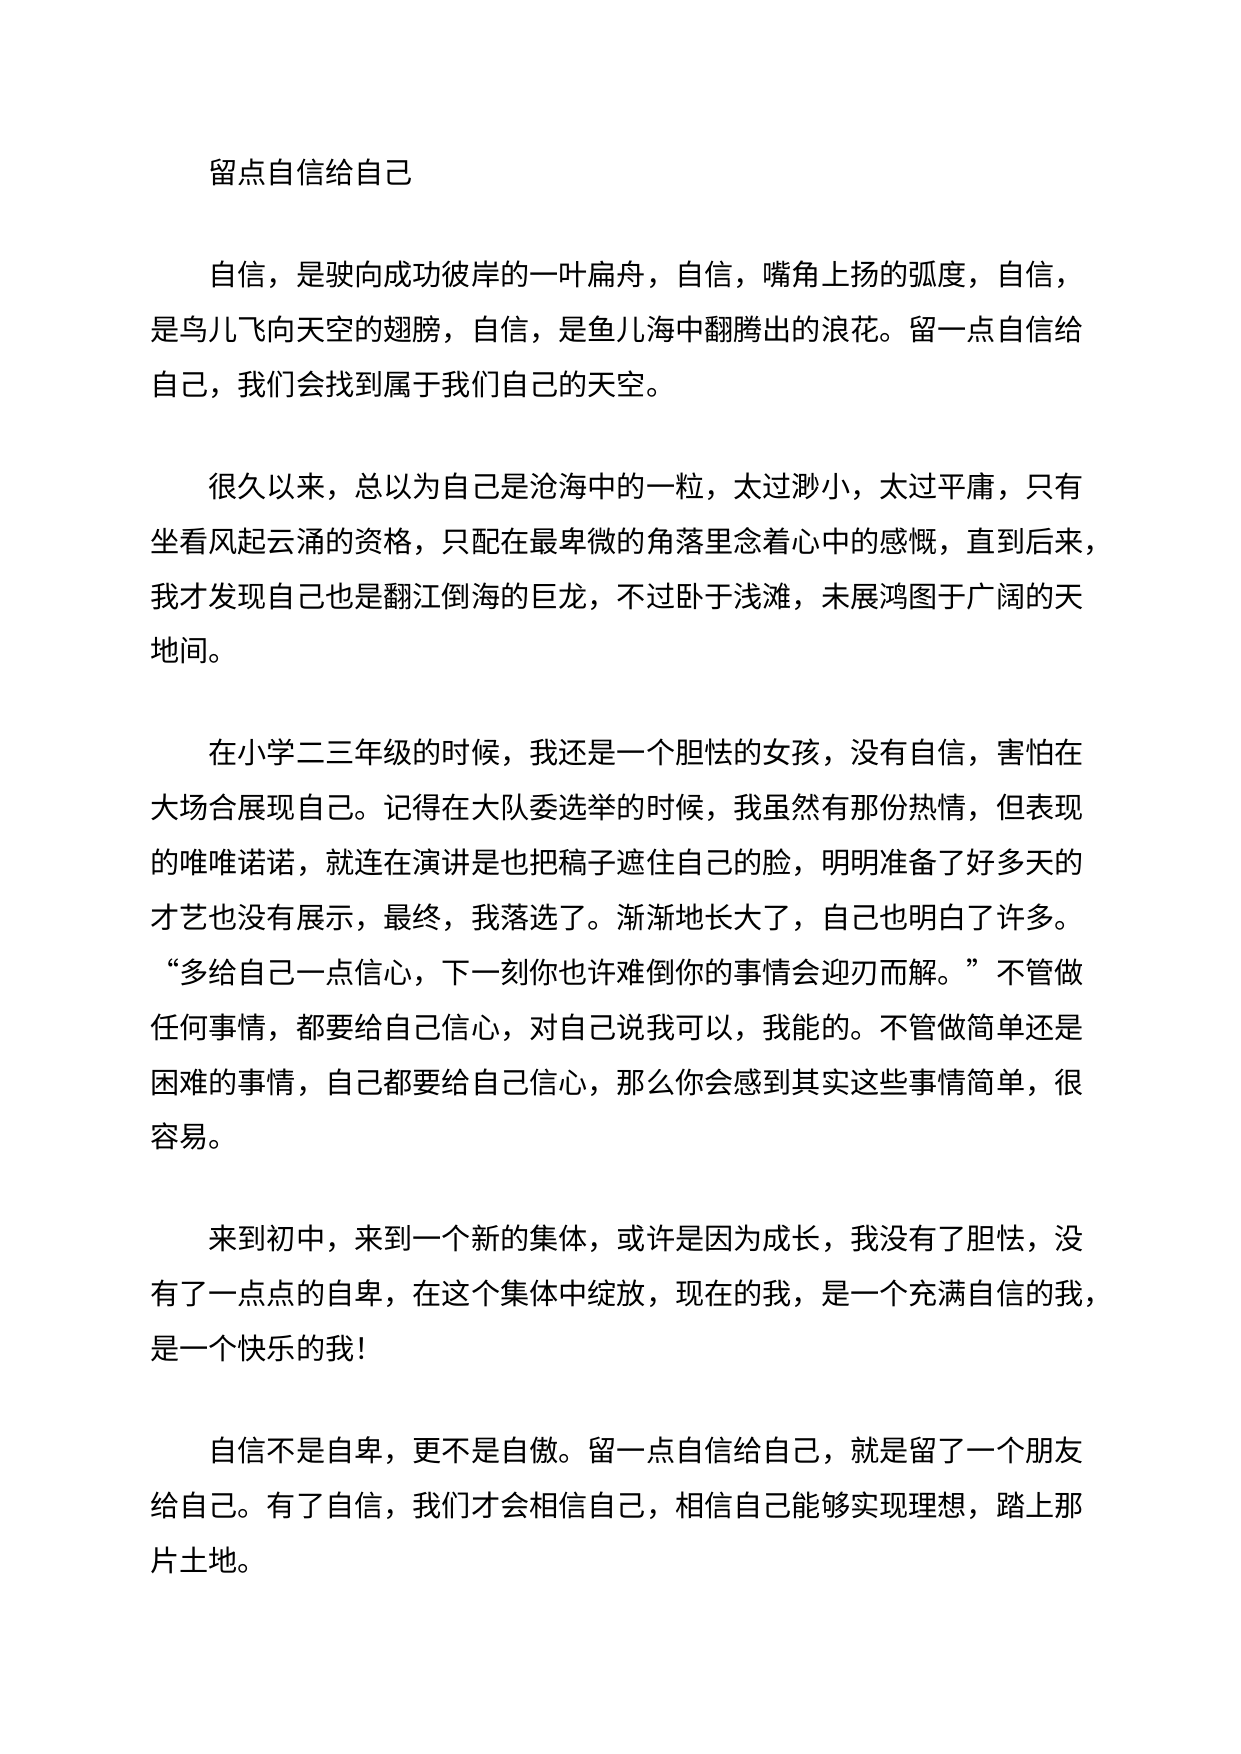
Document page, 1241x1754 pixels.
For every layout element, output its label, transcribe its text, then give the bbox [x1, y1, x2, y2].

text 在小学二三年级的时候，我还是一个胆怯的女孩，没有自信，害怕在大场合展现自己。记得在大队委选举的时候，我虽然有那份热情，但表现的唯唯诺诺，就连在演讲是也把稿子遮住自己的脸，明明准备了好多天的才艺也没有展示，最终，我落选了。渐渐地长大了，自己也明白了许多。“多给自己一点信心，下一刻你也许难倒你的事情会迎刃而解。”不管做任何事情，都要给自己信心，对自己说我可以，我能的。不管做简单还是困难的事情，自己都要给自己信心，那么你会感到其实这些事情简单，很容易。 [150, 730, 1090, 1156]
text 自信，是驶向成功彼岸的一叶扁舟，自信，嘴角上扬的弧度，自信，是鸟儿飞向天空的翅膀，自信，是鱼儿海中翻腾出的浪花。留一点自信给自己，我们会找到属于我们自己的天空。 [150, 252, 1090, 404]
text 留点自信给自己 [150, 150, 1090, 192]
text 来到初中，来到一个新的集体，或许是因为成长，我没有了胆怯，没有了一点点的自卑，在这个集体中绽放，现在的我，是一个充满自信的我，是一个快乐的我！ [150, 1216, 1090, 1368]
text 很久以来，总以为自己是沧海中的一粒，太过渺小，太过平庸，只有坐看风起云涌的资格，只配在最卑微的角落里念着心中的感慨，直到后来，我才发现自己也是翻江倒海的巨龙，不过卧于浅滩，未展鸿图于广阔的天地间。 [150, 463, 1090, 670]
text 自信不是自卑，更不是自傲。留一点自信给自己，就是留了一个朋友给自己。有了自信，我们才会相信自己，相信自己能够实现理想，踏上那片土地。 [150, 1427, 1090, 1579]
